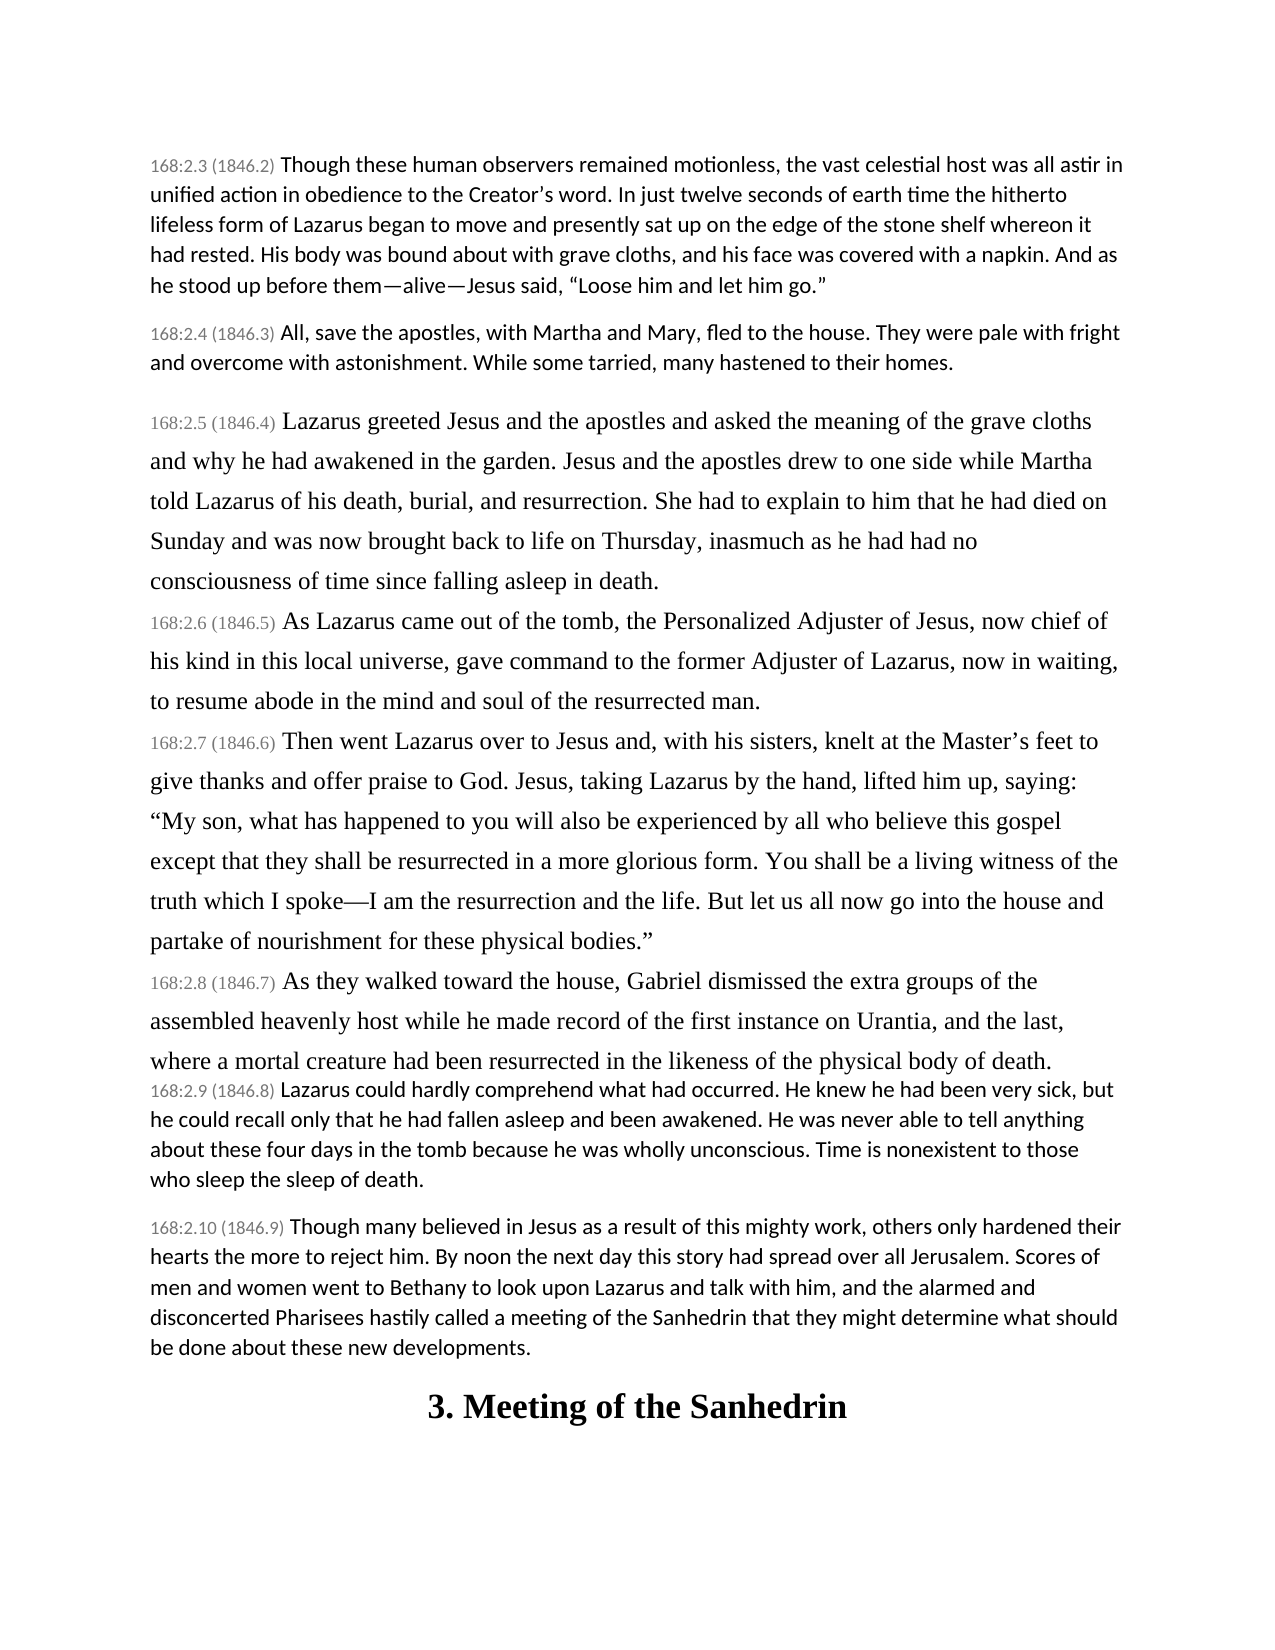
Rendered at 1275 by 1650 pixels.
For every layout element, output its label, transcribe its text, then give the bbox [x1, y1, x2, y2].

text 168:2.8 (1846.7) As they walked toward the house, Gabriel dismissed the extra groups of the assembled heavenly host while he made record of the first instance on Urantia, and the last, where a mortal creature had been resurrected in the likeness of the physical body of death. [150, 955, 1125, 1075]
text 168:2.5 (1846.4) Lazarus greeted Jesus and the apostles and asked the meaning of the grave cloths and why he had awakened in the garden. Jesus and the apostles drew to one side while Martha told Lazarus of his death, burial, and resurrection. She had to explain to him that he had died on Sunday and was now brought back to life on Thursday, inasmuch as he had had no consciousness of time since falling asleep in death. [150, 395, 1125, 595]
subtitle 3. Meeting of the Sanhedrin [150, 1349, 1125, 1462]
text 168:2.9 (1846.8) Lazarus could hardly comprehend what had occurred. He knew he had been very sick, but he could recall only that he had fallen asleep and been awakened. He was never able to tell anything about these four days in the tomb because he was wholly unconscious. Time is nonexistent to those who sleep the sleep of death. [150, 1075, 1125, 1193]
text 168:2.3 (1846.2) Though these human observers remained motionless, the vast celestial host was all astir in unified action in obedience to the Creator’s word. In just twelve seconds of earth time the hitherto lifeless form of Lazarus began to move and presently sat up on the edge of the stone shelf whereon it had rested. His body was bound about with grave cloths, and his face was covered with a napkin. And as he stood up before them—alive—Jesus said, “Loose him and let him go.” [150, 150, 1125, 299]
text 168:2.6 (1846.5) As Lazarus came out of the tomb, the Personalized Adjuster of Jesus, now chief of his kind in this local universe, gave command to the former Adjuster of Lazarus, now in waiting, to resume abode in the mind and soul of the resurrected man. [150, 595, 1125, 715]
text 168:2.4 (1846.3) All, save the apostles, with Martha and Mary, fled to the house. They were pale with fright and overcome with astonishment. While some tarried, many hastened to their homes. [150, 318, 1125, 376]
text 168:2.7 (1846.6) Then went Lazarus over to Jesus and, with his sisters, knelt at the Master’s feet to give thanks and offer praise to God. Jesus, taking Lazarus by the hand, lifted him up, saying: “My son, what has happened to you will also be experienced by all who believe this gospel except that they shall be resurrected in a more glorious form. You shall be a living witness of the truth which I spoke—I am the resurrection and the life. But let us all now go into the house and partake of nourishment for these physical bodies.” [150, 715, 1125, 955]
text 168:2.10 (1846.9) Though many believed in Jesus as a result of this mighty work, others only hardened their hearts the more to reject him. By noon the next day this story had spread over all Jerusalem. Scores of men and women went to Bethany to look upon Lazarus and talk with him, and the alarmed and disconcerted Pharisees hastily called a meeting of the Sanhedrin that they might determine what should be done about these new developments. [150, 1212, 1125, 1349]
